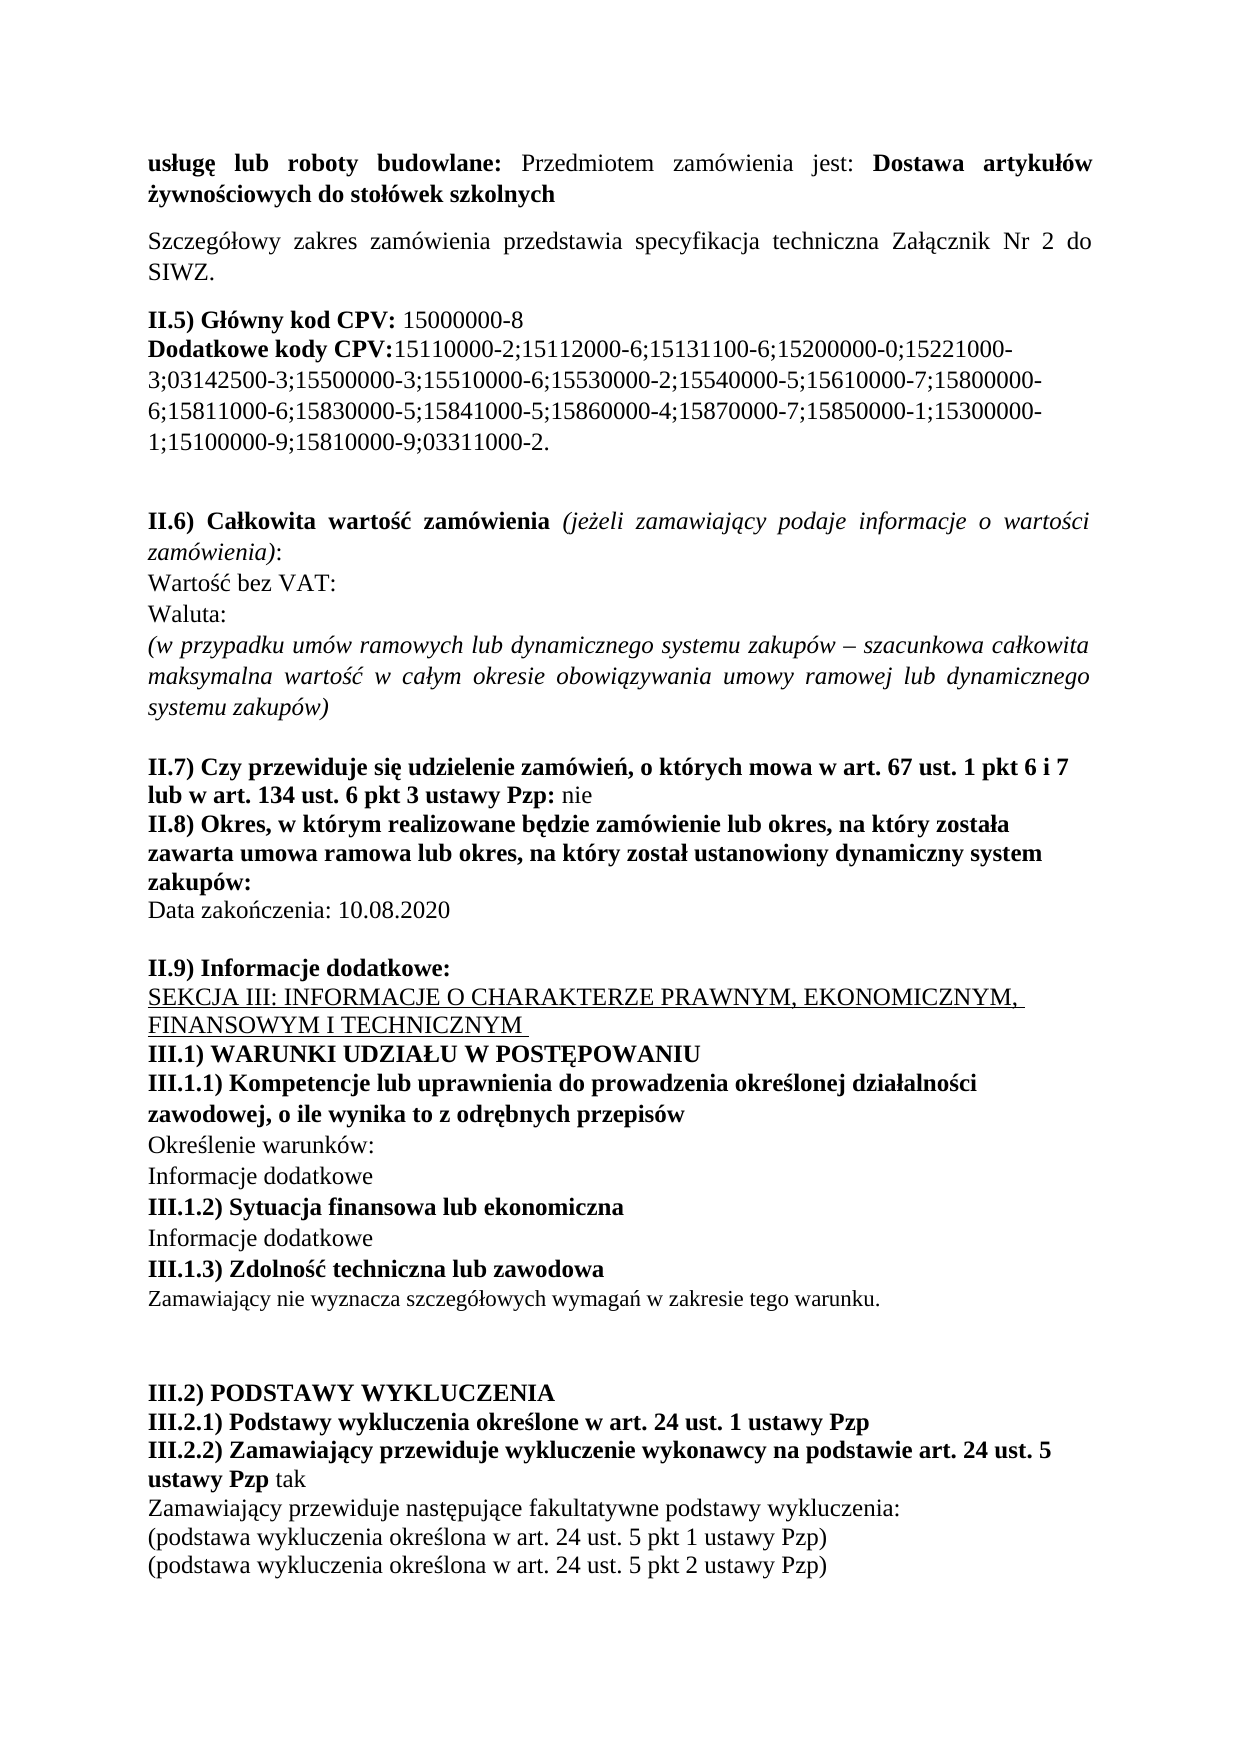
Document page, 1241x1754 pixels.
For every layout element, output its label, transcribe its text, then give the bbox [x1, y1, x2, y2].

text SEKCJA III: INFORMACJE O CHARAKTERZE PRAWNYM, EKONOMICZNYM, FINANSOWYM I TECHNICZNYM [148, 982, 1093, 1039]
text Szczegółowy zakres zamówienia przedstawia specyfikacja techniczna Załącznik Nr 2 do SIWZ. [148, 226, 1093, 286]
text Data zakończenia: 10.08.2020 [148, 896, 1093, 924]
text Waluta: (w przypadku umów ramowych lub dynamicznego systemu zakupów – szacunkowa całkowita maksymalna wartość w całym okresie obowiązywania umowy ramowej lub dynamicznego systemu zakupów) [148, 599, 1093, 721]
text II.9) Informacje dodatkowe: [148, 924, 1093, 982]
text III.1) WARUNKI UDZIAŁU W POSTĘPOWANIU [148, 1039, 1093, 1068]
text III.2) PODSTAWY WYKLUCZENIA [148, 1378, 1093, 1407]
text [148, 148, 1093, 207]
text II.7) Czy przewiduje się udzielenie zamówień, o których mowa w art. 67 ust. 1 pkt 6 i 7 lub w art. 134 ust. 6 pkt 3 ustawy Pzp: nie II.8) Okres, w którym realizowane będzie zamówienie lub okres, na który została zawarta umowa ramowa lub okres, na który został ustanowiony dynamiczny system zakupów: [148, 723, 1093, 896]
text III.1.1) Kompetencje lub uprawnienia do prowadzenia określonej działalności zawodowej, o ile wynika to z odrębnych przepisów Określenie warunków: Informacje dodatkowe III.1.2) Sytuacja finansowa lub ekonomiczna Informacje dodatkowe III.1.3) Zdolność techniczna lub zawodowa Zamawiający nie wyznacza szczegółowych wymagań w zakresie tego warunku. [148, 1068, 1093, 1311]
text Dodatkowe kody CPV:15110000-2;15112000-6;15131100-6;15200000-0;15221000-3;03142500-3;15500000-3;15510000-6;15530000-2;15540000-5;15610000-7;15800000-6;15811000-6;15830000-5;15841000-5;15860000-4;15870000-7;15850000-1;15300000-1;15100000-9;15810000-9;03311000-2. [148, 334, 1093, 456]
text II.5) Główny kod CPV: 15000000-8 [148, 305, 1093, 334]
text II.6) Całkowita wartość zamówienia (jeżeli zamawiający podaje informacje o wartości zamówienia): Wartość bez VAT: [148, 506, 1093, 597]
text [148, 1407, 1093, 1579]
